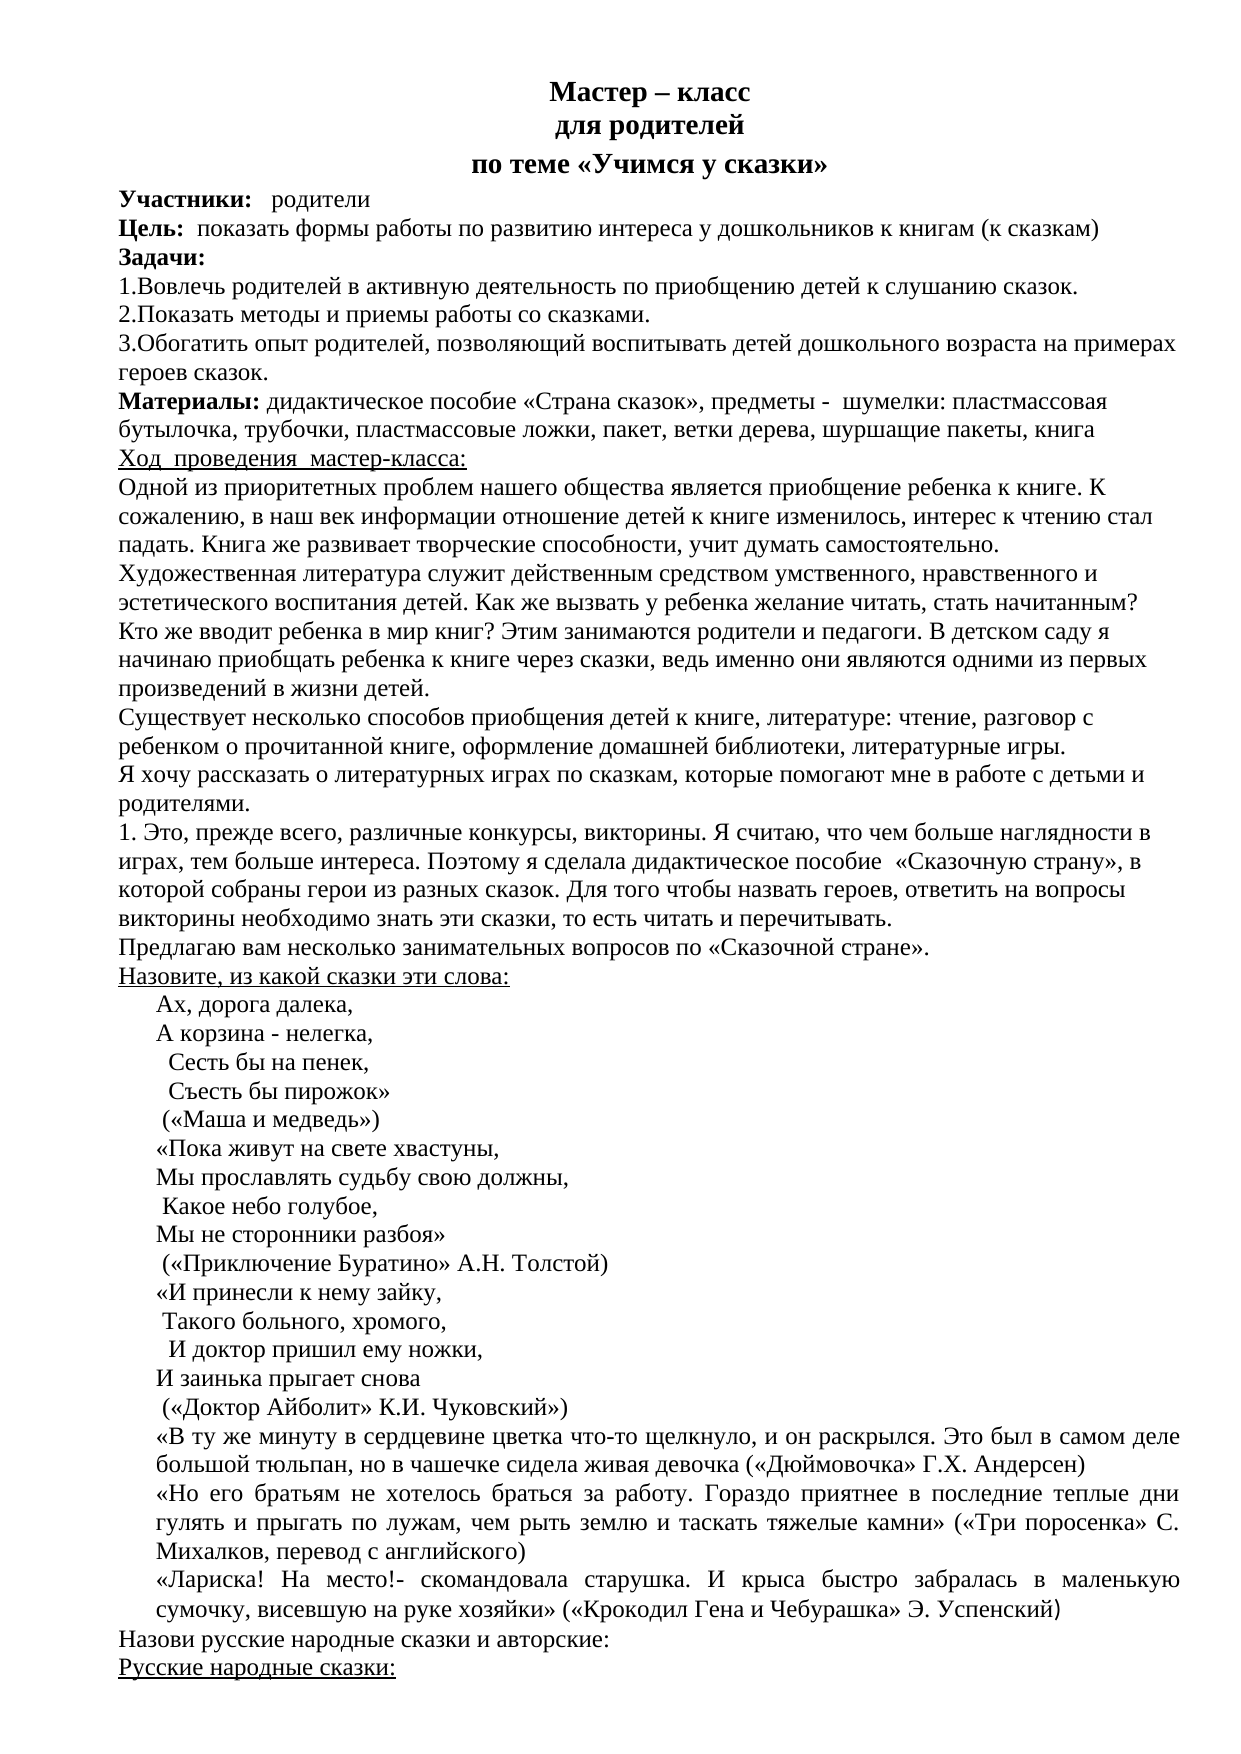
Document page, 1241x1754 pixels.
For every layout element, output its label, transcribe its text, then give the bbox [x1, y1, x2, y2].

text Русские народные сказки: [118, 1652, 1181, 1681]
text для родителей [118, 107, 1181, 141]
text 1. Это, прежде всего, различные конкурсы, викторины. Я считаю, что чем больше наглядности в играх, тем больше интереса. Поэтому я сделала дидактическое пособие «Сказочную страну», в которой собраны герои из разных сказок. Для того чтобы назвать героев, ответить на вопросы викторины необходимо знать эти сказки, то есть читать и перечитывать. [118, 817, 1181, 932]
text «Пока живут на свете хвастуны, [156, 1133, 1181, 1162]
text Съесть бы пирожок» [156, 1076, 1181, 1104]
text 2.Показать методы и приемы работы со сказками. [118, 299, 1181, 328]
text Участники: родители [118, 184, 1181, 213]
text Мастер – класс [118, 74, 1181, 107]
text Существует несколько способов приобщения детей к книге, литературе: чтение, разговор с ребенком о прочитанной книге, оформление домашней библиотеки, литературные игры. [118, 702, 1181, 759]
text Ход проведения мастер-класса: [118, 443, 1181, 472]
text Предлагаю вам несколько занимательных вопросов по «Сказочной стране». [118, 932, 1181, 961]
text «Лариска! На место!- скомандовала старушка. И крыса быстро забралась в маленькую сумочку, висевшую на руке хозяйки» («Крокодил Гена и Чебурашка» Э. Успенский) [156, 1564, 1181, 1624]
text Цель: показать формы работы по развитию интереса у дошкольников к книгам (к сказкам) [118, 213, 1181, 242]
text Мы прославлять судьбу свою должны, [156, 1162, 1181, 1191]
text («Маша и медведь») [156, 1104, 1181, 1133]
text «И принесли к нему зайку, [156, 1277, 1181, 1306]
text 3.Обогатить опыт родителей, позволяющий воспитывать детей дошкольного возраста на примерах героев сказок. [118, 328, 1181, 386]
text Сесть бы на пенек, [156, 1047, 1181, 1076]
text И доктор пришил ему ножки, [156, 1334, 1181, 1363]
text Ах, дорога далека, [156, 989, 1181, 1018]
text Назови русские народные сказки и авторские: [118, 1624, 1181, 1652]
text («Приключение Буратино» А.Н. Толстой) [156, 1248, 1181, 1277]
text Одной из приоритетных проблем нашего общества является приобщение ребенка к книге. К сожалению, в наш век информации отношение детей к книге изменилось, интерес к чтению стал падать. Книга же развивает творческие способности, учит думать самостоятельно. Художественная литература служит действенным средством умственного, нравственного и эстетического воспитания детей. Как же вызвать у ребенка желание читать, стать начитанным? Кто же вводит ребенка в мир книг? Этим занимаются родители и педагоги. В детском саду я начинаю приобщать ребенка к книге через сказки, ведь именно они являются одними из первых произведений в жизни детей. [118, 472, 1181, 702]
text Какое небо голубое, [156, 1191, 1181, 1219]
text Мы не сторонники разбоя» [156, 1219, 1181, 1248]
text Материалы: дидактическое пособие «Страна сказок», предметы - шумелки: пластмассовая бутылочка, трубочки, пластмассовые ложки, пакет, ветки дерева, шуршащие пакеты, книга [118, 386, 1181, 443]
text 1.Вовлечь родителей в активную деятельность по приобщению детей к слушанию сказок. [118, 271, 1181, 299]
text А корзина - нелегка, [156, 1018, 1181, 1047]
text по теме «Учимся у сказки» [118, 146, 1181, 179]
text Я хочу рассказать о литературных играх по сказкам, которые помогают мне в работе с детьми и родителями. [118, 759, 1181, 817]
text Задачи: [118, 242, 1181, 271]
text «В ту же минуту в сердцевине цветка что-то щелкнуло, и он раскрылся. Это был в самом деле большой тюльпан, но в чашечке сидела живая девочка («Дюймовочка» Г.Х. Андерсен) [156, 1421, 1181, 1478]
text И заинька прыгает снова [156, 1363, 1181, 1392]
text Назовите, из какой сказки эти слова: [118, 961, 1181, 989]
text «Но его братьям не хотелось браться за работу. Гораздо приятнее в последние теплые дни гулять и прыгать по лужам, чем рыть землю и таскать тяжелые камни» («Три поросенка» С. Михалков, перевод с английского) [156, 1478, 1181, 1564]
text Такого больного, хромого, [156, 1306, 1181, 1334]
text («Доктор Айболит» К.И. Чуковский») [156, 1392, 1181, 1421]
